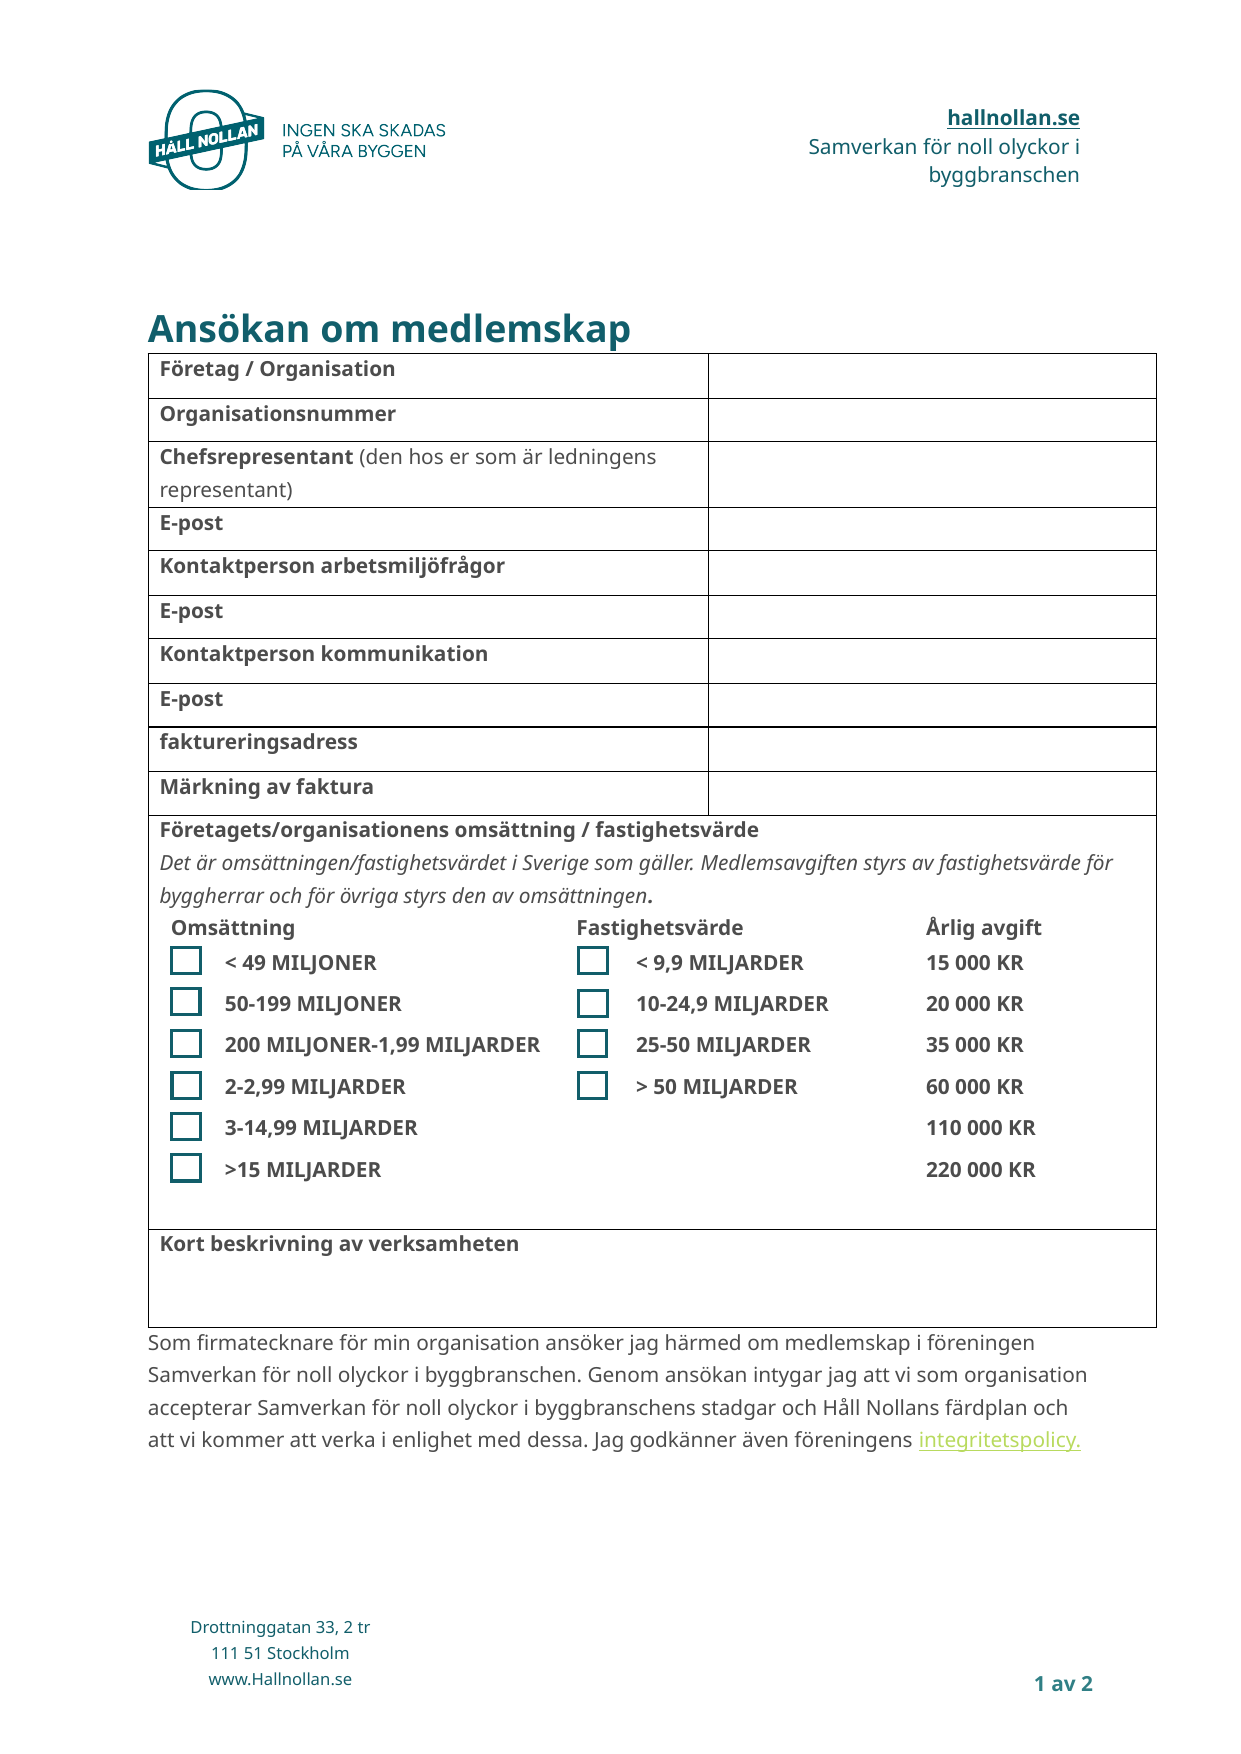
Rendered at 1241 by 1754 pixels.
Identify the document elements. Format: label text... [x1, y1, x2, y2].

table_cell [709, 772, 1156, 814]
table_cell [709, 551, 1156, 595]
table_cell E-post [149, 508, 708, 550]
table_cell Kort beskrivning av verksamheten [149, 1230, 1156, 1327]
picture [148, 89, 451, 190]
table_cell [709, 442, 1156, 507]
table_cell [709, 508, 1156, 550]
table_cell [709, 399, 1156, 441]
text Som firmatecknare för min organisation ansöker jag härmed om medlemskap i föreningen Samverkan för noll olyckor i byggbranschen. Genom ansökan intygar jag att vi som organisation accepterar Samverkan för noll olyckor i byggbranschens stadgar och Håll Nollans färdplan och att vi kommer att verka i enlighet med dessa. Jag godkänner även föreningens integritetspolicy. [148, 1328, 1093, 1454]
table_cell E-post [149, 684, 708, 726]
table_cell [709, 639, 1156, 683]
table_cell Organisationsnummer [149, 399, 708, 441]
table_cell [709, 596, 1156, 638]
table_header Företag / Organisation [149, 354, 708, 398]
table_header [709, 354, 1156, 398]
table_cell Företagets/organisationens omsättning / fastighetsvärde Det är omsättningen/fastighetsvärdet i Sverige som gäller. Medlemsavgiften styrs av fastighetsvärde för byggherrar och för övriga styrs den av omsättningen. [149, 816, 1156, 913]
table_cell Kontaktperson kommunikation [149, 639, 708, 683]
table_cell Chefsrepresentant (den hos er som är ledningens representant) [149, 442, 708, 507]
table_cell Märkning av faktura [149, 772, 708, 814]
table_cell [149, 913, 1156, 1228]
text Ansökan om medlemskap [148, 302, 1093, 353]
table_cell E-post [149, 596, 708, 638]
table_cell Kontaktperson arbetsmiljöfrågor [149, 551, 708, 595]
table_cell faktureringsadress [149, 728, 708, 771]
table_cell [709, 684, 1156, 726]
table_cell [709, 728, 1156, 771]
